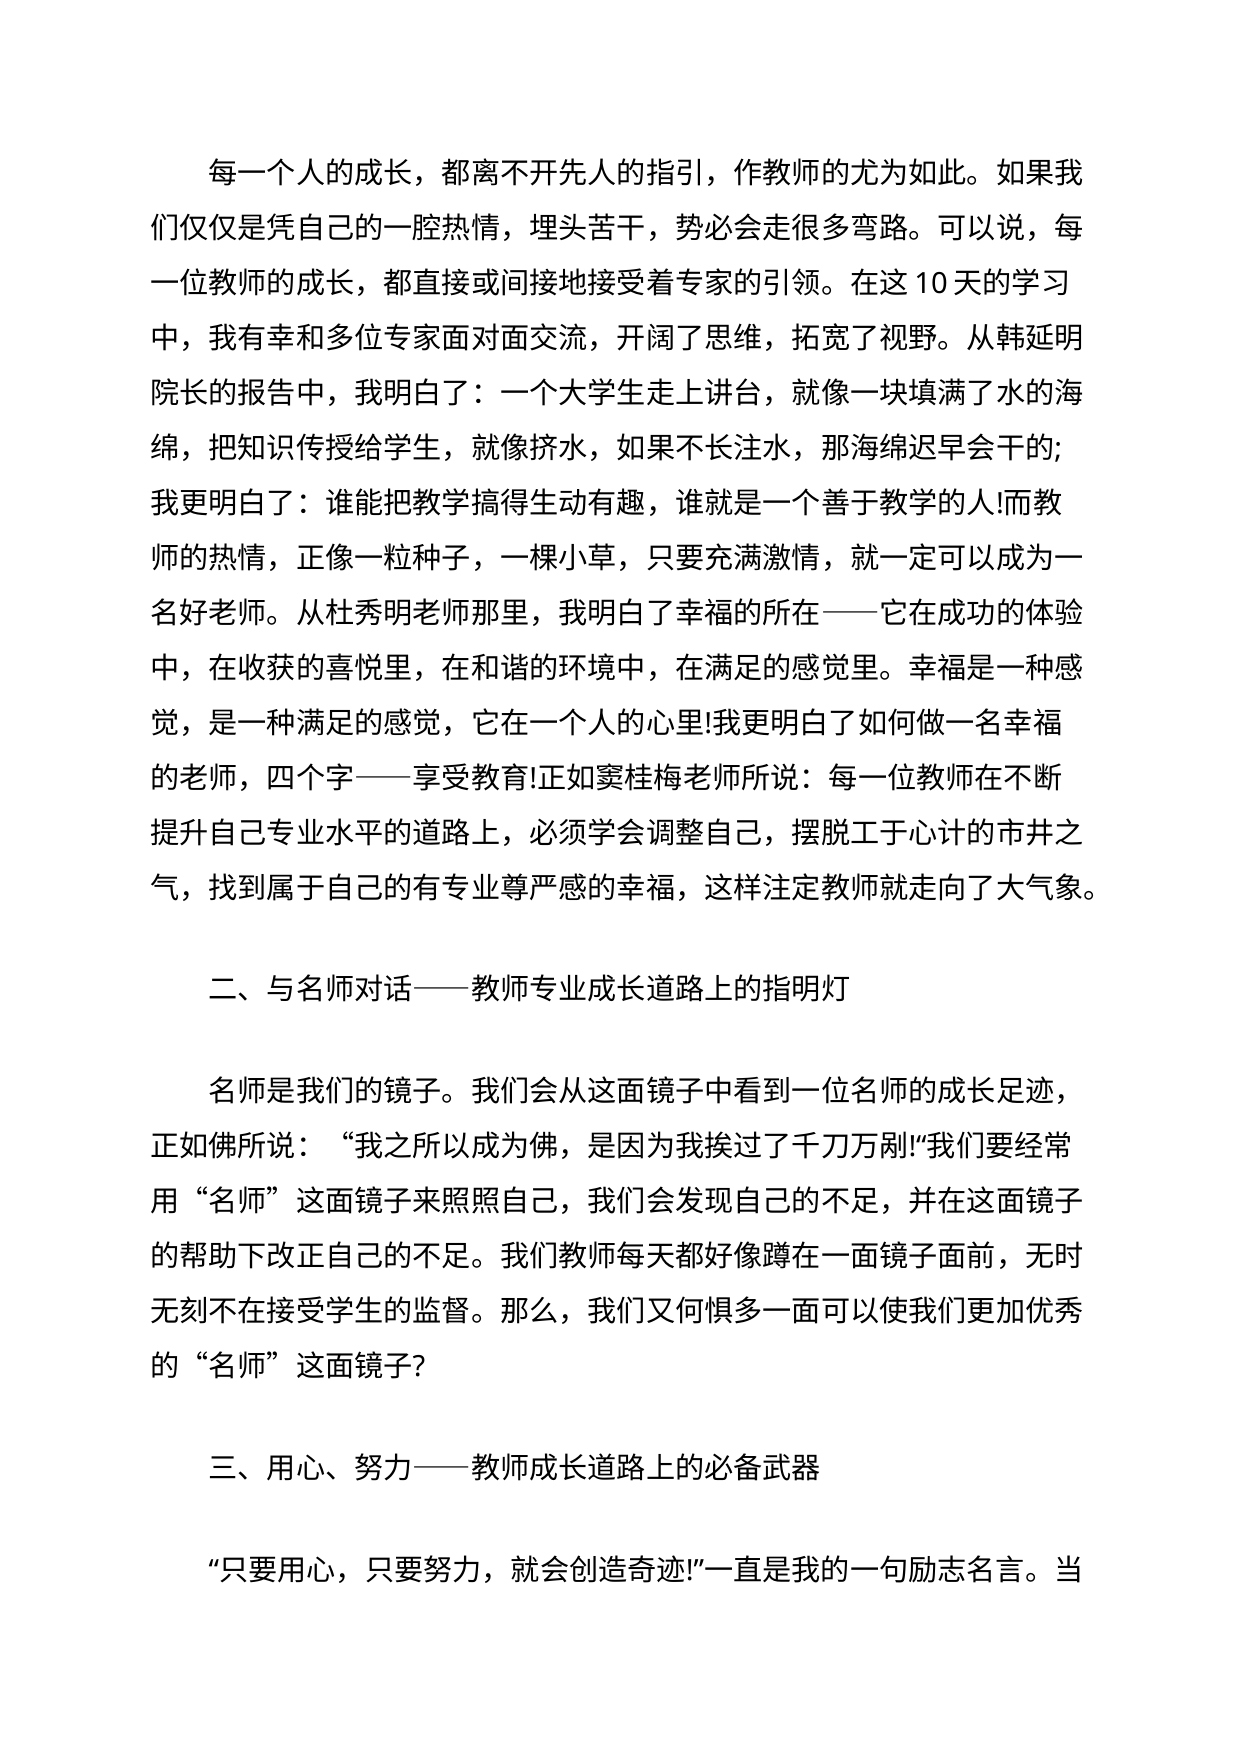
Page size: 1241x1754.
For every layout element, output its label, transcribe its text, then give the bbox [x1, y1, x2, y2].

text 名师是我们的镜子。我们会从这面镜子中看到一位名师的成长足迹，正如佛所说：“我之所以成为佛，是因为我挨过了千刀万剐!“我们要经常用“名师”这面镜子来照照自己，我们会发现自己的不足，并在这面镜子的帮助下改正自己的不足。我们教师每天都好像蹲在一面镜子面前，无时无刻不在接受学生的监督。那么，我们又何惧多一面可以使我们更加优秀的“名师”这面镜子? [150, 1068, 1090, 1385]
text 二、与名师对话——教师专业成长道路上的指明灯 [150, 966, 1090, 1008]
text 三、用心、努力——教师成长道路上的必备武器 [150, 1444, 1090, 1487]
text 每一个人的成长，都离不开先人的指引，作教师的尤为如此。如果我们仅仅是凭自己的一腔热情，埋头苦干，势必会走很多弯路。可以说，每一位教师的成长，都直接或间接地接受着专家的引领。在这10天的学习中，我有幸和多位专家面对面交流，开阔了思维，拓宽了视野。从韩延明院长的报告中，我明白了：一个大学生走上讲台，就像一块填满了水的海绵，把知识传授给学生，就像挤水，如果不长注水，那海绵迟早会干的;我更明白了：谁能把教学搞得生动有趣，谁就是一个善于教学的人!而教师的热情，正像一粒种子，一棵小草，只要充满激情，就一定可以成为一名好老师。从杜秀明老师那里，我明白了幸福的所在——它在成功的体验中，在收获的喜悦里，在和谐的环境中，在满足的感觉里。幸福是一种感觉，是一种满足的感觉，它在一个人的心里!我更明白了如何做一名幸福的老师，四个字——享受教育!正如窦桂梅老师所说：每一位教师在不断提升自己专业水平的道路上，必须学会调整自己，摆脱工于心计的市井之气，找到属于自己的有专业尊严感的幸福，这样注定教师就走向了大气象。 [150, 150, 1090, 906]
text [150, 1546, 1090, 1588]
